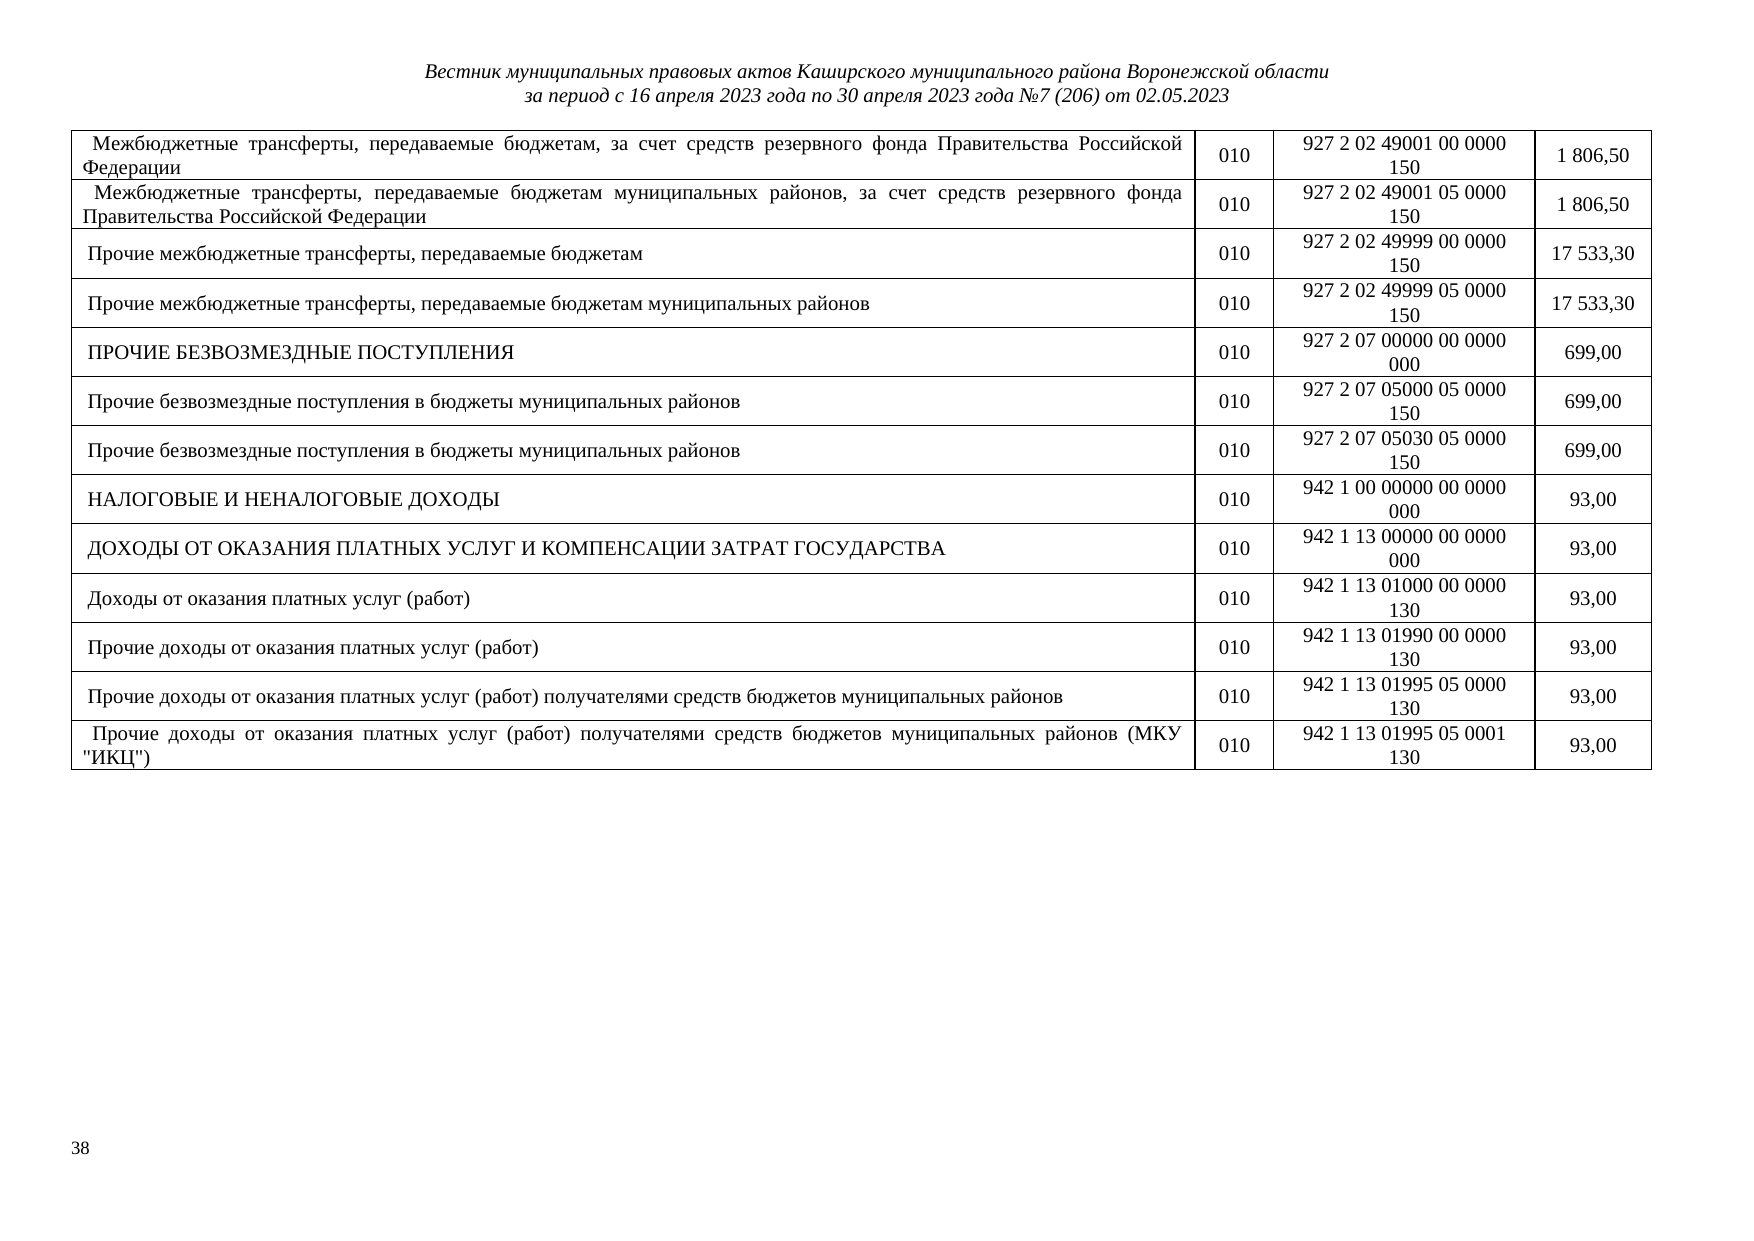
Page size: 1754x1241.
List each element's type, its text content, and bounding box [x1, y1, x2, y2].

table_cell НАЛОГОВЫЕ И НЕНАЛОГОВЫЕ ДОХОДЫ [72, 475, 1194, 523]
table_cell Прочие безвозмездные поступления в бюджеты муниципальных районов [72, 377, 1194, 425]
table_cell 927 2 07 05030 05 0000 150 [1274, 426, 1534, 474]
table_cell 699,00 [1536, 328, 1651, 376]
table_cell 010 [1196, 426, 1273, 474]
table_cell 942 1 13 01000 00 0000 130 [1274, 574, 1534, 622]
table_cell Прочие безвозмездные поступления в бюджеты муниципальных районов [72, 426, 1194, 474]
table_cell 699,00 [1536, 377, 1651, 425]
table_cell 010 [1196, 131, 1273, 179]
table_cell 927 2 02 49999 00 0000 150 [1274, 229, 1534, 277]
table_cell 010 [1196, 721, 1273, 769]
table_cell 010 [1196, 377, 1273, 425]
table_cell 942 1 13 01995 05 0000 130 [1274, 672, 1534, 720]
table_cell 942 1 13 00000 00 0000 000 [1274, 524, 1534, 572]
table_cell 010 [1196, 574, 1273, 622]
table_cell ПРОЧИЕ БЕЗВОЗМЕЗДНЫЕ ПОСТУПЛЕНИЯ [72, 328, 1194, 376]
table_cell Прочие доходы от оказания платных услуг (работ) [72, 623, 1194, 671]
table_cell 010 [1196, 475, 1273, 523]
table_cell Межбюджетные трансферты, передаваемые бюджетам муниципальных районов, за счет средств резервного фонда Правительства Российской Федерации [72, 180, 1194, 228]
table_cell 17 533,30 [1536, 229, 1651, 277]
table_cell Прочие доходы от оказания платных услуг (работ) получателями средств бюджетов муниципальных районов (МКУ "ИКЦ") [72, 721, 1194, 769]
table_cell 010 [1196, 229, 1273, 277]
table_cell 927 2 02 49999 05 0000 150 [1274, 279, 1534, 327]
table_cell 93,00 [1536, 574, 1651, 622]
table_cell Прочие межбюджетные трансферты, передаваемые бюджетам [72, 229, 1194, 277]
table_cell Доходы от оказания платных услуг (работ) [72, 574, 1194, 622]
table_cell 17 533,30 [1536, 279, 1651, 327]
table_cell 010 [1196, 672, 1273, 720]
table_cell 942 1 13 01990 00 0000 130 [1274, 623, 1534, 671]
table_cell 93,00 [1536, 672, 1651, 720]
table_cell 93,00 [1536, 623, 1651, 671]
table_cell Прочие доходы от оказания платных услуг (работ) получателями средств бюджетов муниципальных районов [72, 672, 1194, 720]
table_cell 1 806,50 [1536, 180, 1651, 228]
table_cell Прочие межбюджетные трансферты, передаваемые бюджетам муниципальных районов [72, 279, 1194, 327]
table_cell 010 [1196, 279, 1273, 327]
table_cell 927 2 07 00000 00 0000 000 [1274, 328, 1534, 376]
table_cell ДОХОДЫ ОТ ОКАЗАНИЯ ПЛАТНЫХ УСЛУГ И КОМПЕНСАЦИИ ЗАТРАТ ГОСУДАРСТВА [72, 524, 1194, 572]
table_cell 010 [1196, 180, 1273, 228]
table_cell 010 [1196, 623, 1273, 671]
table_cell 942 1 13 01995 05 0001 130 [1274, 721, 1534, 769]
table_cell 699,00 [1536, 426, 1651, 474]
table_cell 93,00 [1536, 721, 1651, 769]
table_cell 927 2 02 49001 05 0000 150 [1274, 180, 1534, 228]
table_cell 927 2 02 49001 00 0000 150 [1274, 131, 1534, 179]
table_cell 93,00 [1536, 524, 1651, 572]
table_cell 93,00 [1536, 475, 1651, 523]
table_cell 1 806,50 [1536, 131, 1651, 179]
table_cell Межбюджетные трансферты, передаваемые бюджетам, за счет средств резервного фонда Правительства Российской Федерации [72, 131, 1194, 179]
table_cell 927 2 07 05000 05 0000 150 [1274, 377, 1534, 425]
table_cell 010 [1196, 328, 1273, 376]
table_cell 010 [1196, 524, 1273, 572]
table_cell 942 1 00 00000 00 0000 000 [1274, 475, 1534, 523]
